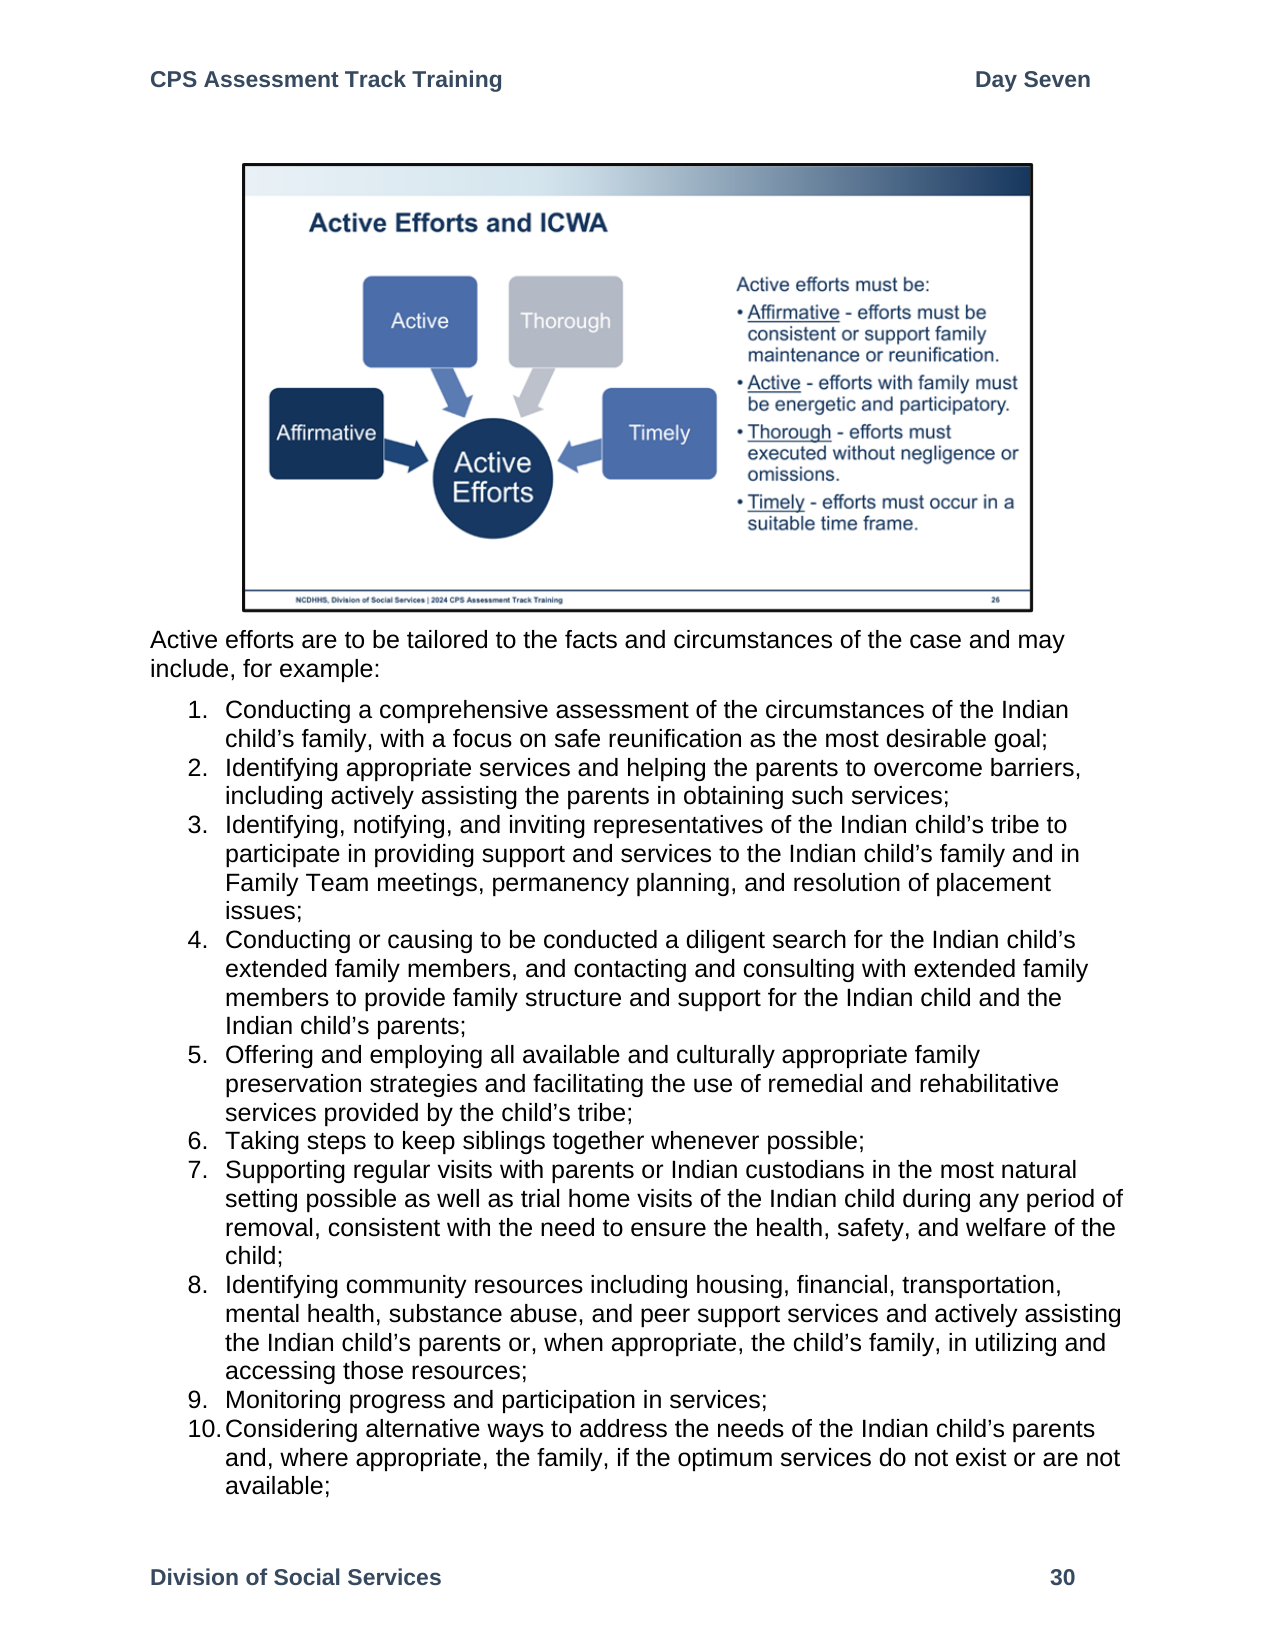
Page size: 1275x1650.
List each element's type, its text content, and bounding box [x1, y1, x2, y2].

list Identifying appropriate services and helping the parents to overcome barriers, including actively assisting the parents in obtaining such services; [187, 752, 1125, 810]
text Active efforts are to be tailored to the facts and circumstances of the case and may include, for example: [150, 625, 1125, 682]
list Identifying community resources including housing, financial, transportation, mental health, substance abuse, and peer support services and actively assisting the Indian child’s parents or, when appropriate, the child’s family, in utilizing and accessing those resources; [187, 1270, 1125, 1385]
picture [241, 162, 1034, 613]
list Supporting regular visits with parents or Indian custodians in the most natural setting possible as well as trial home visits of the Indian child during any period of removal, consistent with the need to ensure the health, safety, and welfare of the child; [187, 1155, 1125, 1270]
list Considering alternative ways to address the needs of the Indian child’s parents and, where appropriate, the family, if the optimum services do not exist or are not available; [187, 1414, 1125, 1500]
list Conducting or causing to be conducted a diligent search for the Indian child’s extended family members, and contacting and consulting with extended family members to provide family structure and support for the Indian child and the Indian child’s parents; [187, 925, 1125, 1040]
list Identifying, notifying, and inviting representatives of the Indian child’s tribe to participate in providing support and services to the Indian child’s family and in Family Team meetings, permanency planning, and resolution of placement issues; [187, 810, 1125, 925]
list Monitoring progress and participation in services; [187, 1385, 1125, 1414]
list Offering and employing all available and culturally appropriate family preservation strategies and facilitating the use of remedial and rehabilitative services provided by the child’s tribe; [187, 1040, 1125, 1126]
list Taking steps to keep siblings together whenever possible; [187, 1126, 1125, 1155]
list Conducting a comprehensive assessment of the circumstances of the Indian child’s family, with a focus on safe reunification as the most desirable goal; [187, 695, 1125, 752]
